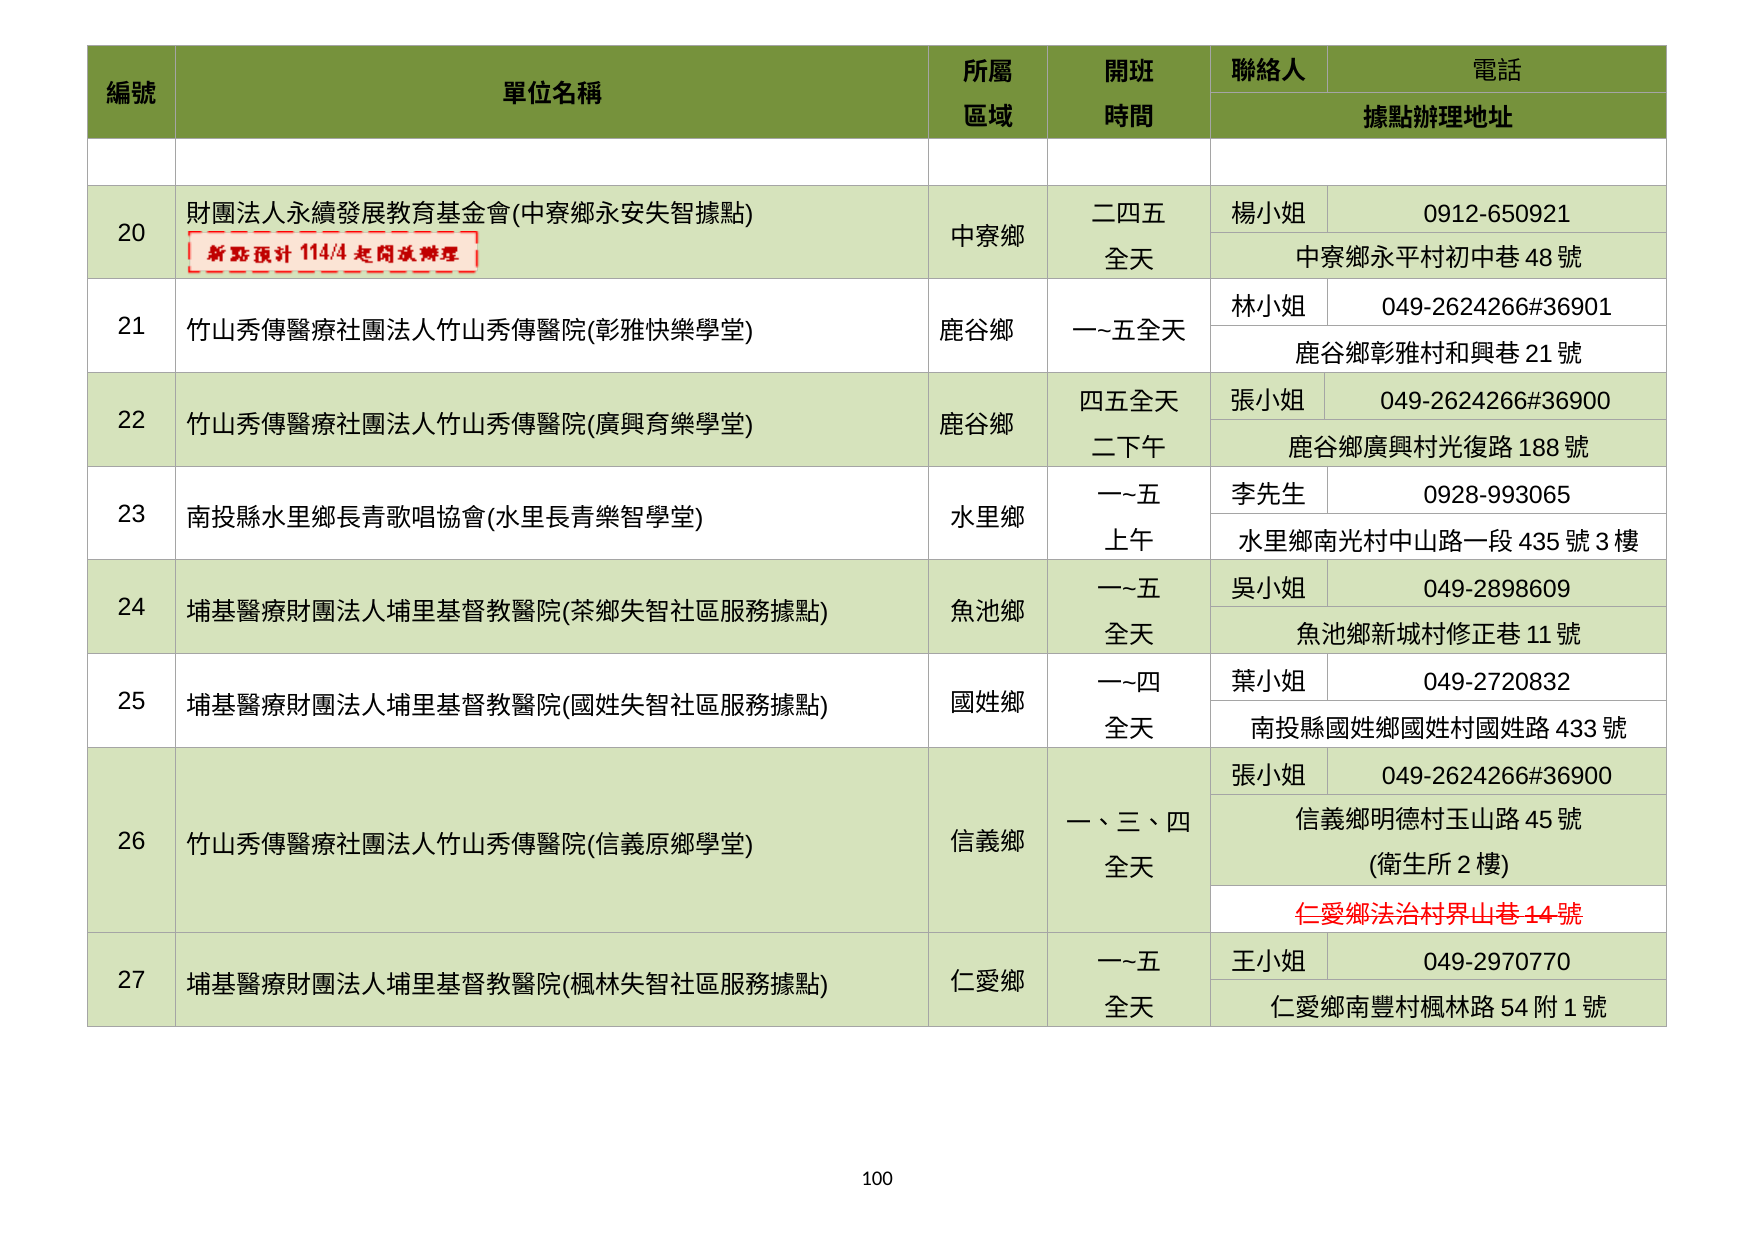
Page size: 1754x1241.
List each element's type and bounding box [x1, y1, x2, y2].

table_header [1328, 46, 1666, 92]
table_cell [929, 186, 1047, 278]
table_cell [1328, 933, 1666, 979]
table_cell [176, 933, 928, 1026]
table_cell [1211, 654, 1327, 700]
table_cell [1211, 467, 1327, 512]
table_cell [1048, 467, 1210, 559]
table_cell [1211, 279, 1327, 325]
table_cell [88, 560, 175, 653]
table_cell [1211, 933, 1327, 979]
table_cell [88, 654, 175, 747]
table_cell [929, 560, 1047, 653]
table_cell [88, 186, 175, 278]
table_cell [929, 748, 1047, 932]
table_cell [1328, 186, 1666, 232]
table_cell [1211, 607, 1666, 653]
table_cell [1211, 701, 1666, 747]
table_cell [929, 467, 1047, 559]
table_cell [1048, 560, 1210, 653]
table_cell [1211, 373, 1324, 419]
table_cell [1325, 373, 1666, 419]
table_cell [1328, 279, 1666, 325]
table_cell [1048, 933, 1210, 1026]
picture [187, 231, 481, 276]
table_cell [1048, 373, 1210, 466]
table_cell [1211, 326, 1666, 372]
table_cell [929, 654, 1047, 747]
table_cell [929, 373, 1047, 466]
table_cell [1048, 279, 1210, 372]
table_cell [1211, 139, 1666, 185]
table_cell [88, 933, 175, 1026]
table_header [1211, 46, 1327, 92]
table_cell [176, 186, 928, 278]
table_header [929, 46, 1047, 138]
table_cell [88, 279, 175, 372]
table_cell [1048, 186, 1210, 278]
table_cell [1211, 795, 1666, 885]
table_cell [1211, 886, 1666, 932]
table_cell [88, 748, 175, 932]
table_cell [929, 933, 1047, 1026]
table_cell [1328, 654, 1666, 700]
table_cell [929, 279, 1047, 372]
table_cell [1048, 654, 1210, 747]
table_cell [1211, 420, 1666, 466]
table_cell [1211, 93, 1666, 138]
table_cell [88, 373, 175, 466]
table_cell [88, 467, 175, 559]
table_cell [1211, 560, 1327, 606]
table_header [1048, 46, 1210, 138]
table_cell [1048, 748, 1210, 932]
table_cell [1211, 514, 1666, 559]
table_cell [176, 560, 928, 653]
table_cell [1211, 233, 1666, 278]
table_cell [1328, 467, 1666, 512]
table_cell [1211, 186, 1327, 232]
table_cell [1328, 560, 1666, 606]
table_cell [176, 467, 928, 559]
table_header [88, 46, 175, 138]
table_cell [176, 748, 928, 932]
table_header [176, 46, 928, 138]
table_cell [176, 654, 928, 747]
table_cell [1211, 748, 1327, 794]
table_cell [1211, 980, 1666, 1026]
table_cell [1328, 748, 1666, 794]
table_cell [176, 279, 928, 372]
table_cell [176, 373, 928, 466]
